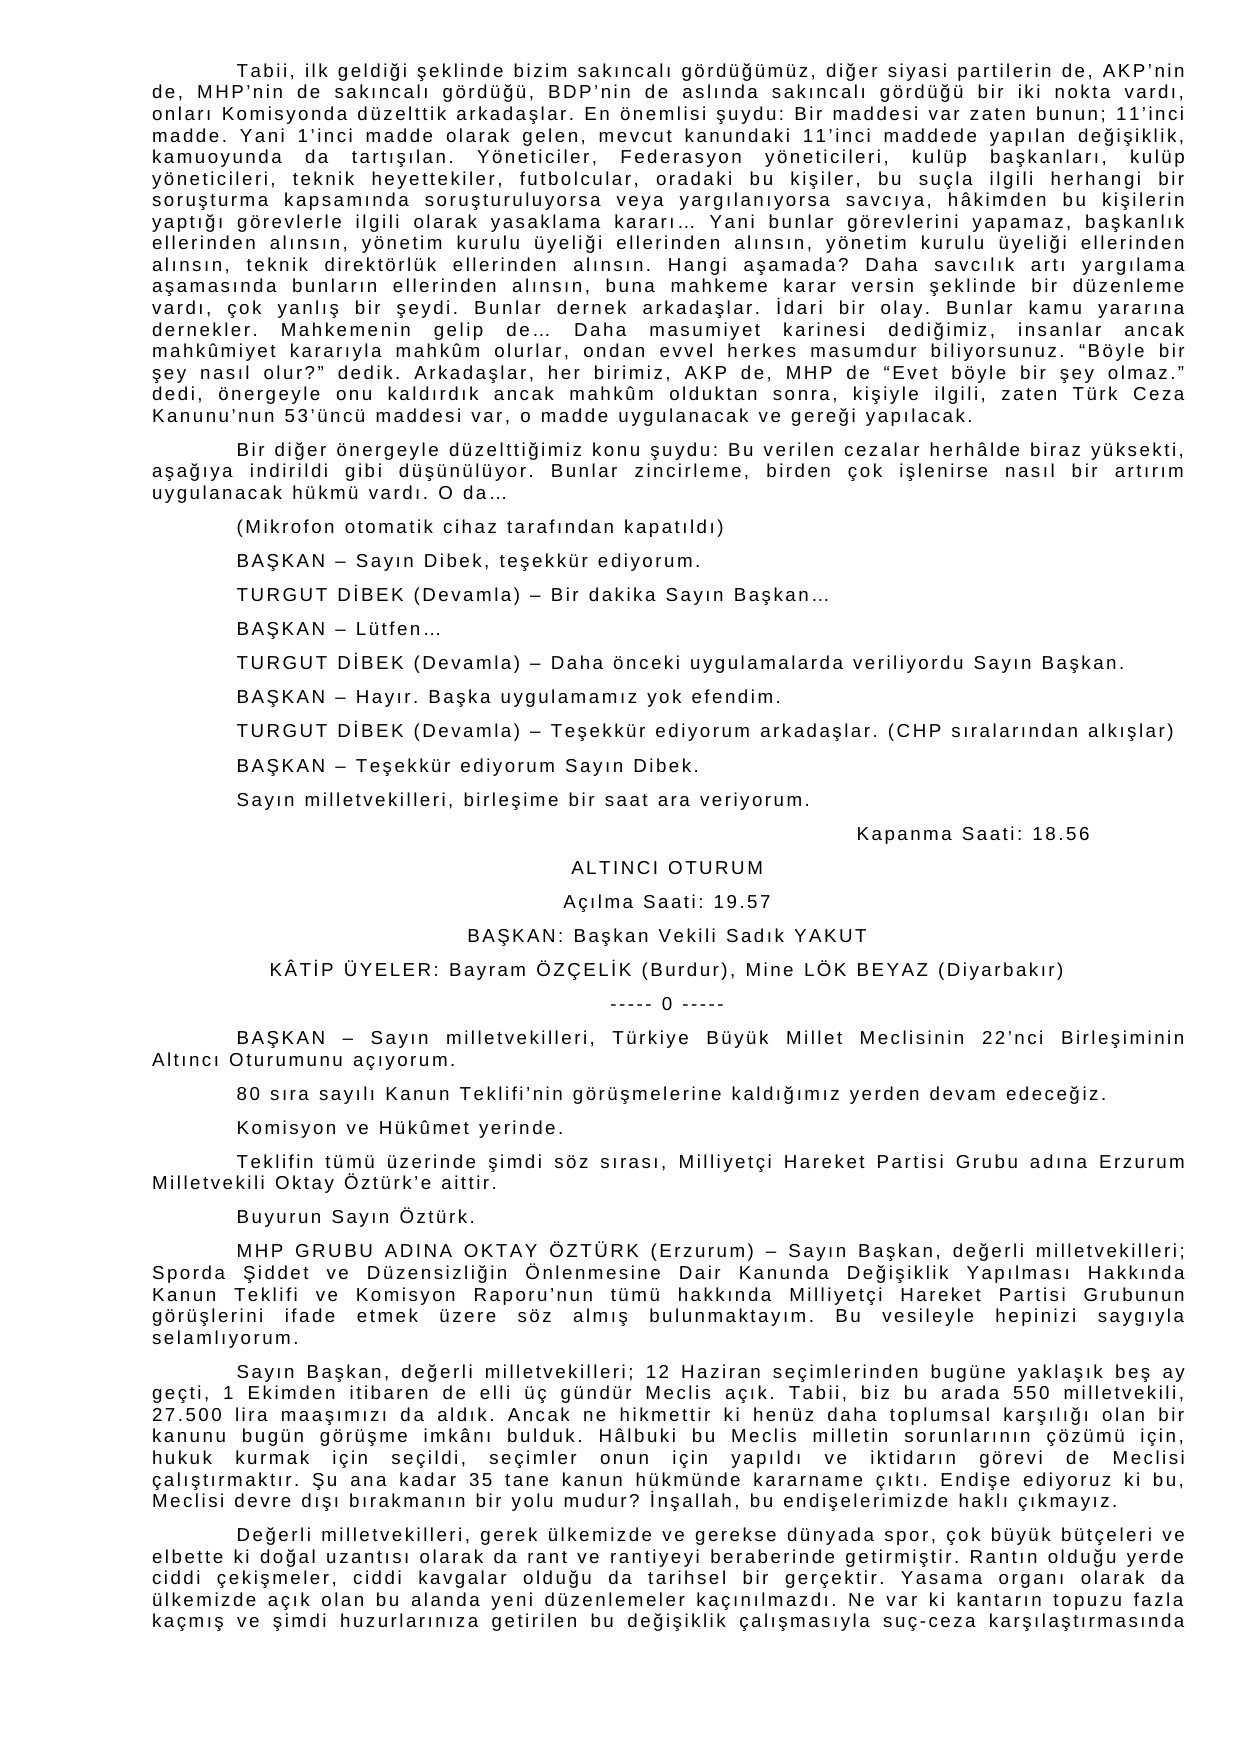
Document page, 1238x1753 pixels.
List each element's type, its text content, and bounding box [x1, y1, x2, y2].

text Buyurun Sayın Öztürk. [152, 1206, 1186, 1228]
text Komisyon ve Hükûmet yerinde. [152, 1117, 1186, 1138]
text BAŞKAN – Lütfen… [152, 618, 1186, 640]
text Sayın milletvekilleri, birleşime bir saat ara veriyorum. [152, 788, 1186, 810]
text 80 sıra sayılı Kanun Teklifi’nin görüşmelerine kaldığımız yerden devam edeceğiz. [152, 1082, 1186, 1104]
text Kapanma Saati: 18.56 [683, 822, 1186, 844]
text TURGUT DİBEK (Devamla) – Daha önceki uygulamalarda veriliyordu Sayın Başkan. [152, 652, 1186, 674]
text BAŞKAN: Başkan Vekili Sadık YAKUT [148, 925, 1186, 946]
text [152, 1524, 1186, 1632]
text BAŞKAN – Sayın Dibek, teşekkür ediyorum. [152, 550, 1186, 572]
text BAŞKAN – Teşekkür ediyorum Sayın Dibek. [152, 754, 1186, 776]
text Açılma Saati: 19.57 [148, 891, 1186, 912]
text TURGUT DİBEK (Devamla) – Bir dakika Sayın Başkan… [152, 584, 1186, 606]
text BAŞKAN – Hayır. Başka uygulamamız yok efendim. [152, 686, 1186, 708]
text ----- 0 ----- [148, 993, 1186, 1014]
text BAŞKAN – Sayın milletvekilleri, Türkiye Büyük Millet Meclisinin 22’nci Birleşiminin Altıncı Oturumunu açıyorum. [152, 1027, 1186, 1070]
text Bir diğer önergeyle düzelttiğimiz konu şuydu: Bu verilen cezalar herhâlde biraz yüksekti, aşağıya indirildi gibi düşünülüyor. Bunlar zincirleme, birden çok işlenirse nasıl bir artırım uygulanacak hükmü vardı. O da… [152, 439, 1186, 503]
text Teklifin tümü üzerinde şimdi söz sırası, Milliyetçi Hareket Partisi Grubu adına Erzurum Milletvekili Oktay Öztürk’e aittir. [152, 1151, 1186, 1194]
text MHP GRUBU ADINA OKTAY ÖZTÜRK (Erzurum) – Sayın Başkan, değerli milletvekilleri; Sporda Şiddet ve Düzensizliğin Önlenmesine Dair Kanunda Değişiklik Yapılması Hakkında Kanun Teklifi ve Komisyon Raporu’nun tümü hakkında Milliyetçi Hareket Partisi Grubunun görüşlerini ifade etmek üzere söz almış bulunmaktayım. Bu vesileyle hepinizi saygıyla selamlıyorum. [152, 1240, 1186, 1348]
text (Mikrofon otomatik cihaz tarafından kapatıldı) [152, 516, 1186, 537]
text Tabii, ilk geldiği şeklinde bizim sakıncalı gördüğümüz, diğer siyasi partilerin de, AKP’nin de, MHP’nin de sakıncalı gördüğü, BDP’nin de aslında sakıncalı gördüğü bir iki nokta vardı, onları Komisyonda düzelttik arkadaşlar. En önemlisi şuydu: Bir maddesi var zaten bunun; 11’inci madde. Yani 1’inci madde olarak gelen, mevcut kanundaki 11’inci maddede yapılan değişiklik, kamuoyunda da tartışılan. Yöneticiler, Federasyon yöneticileri, kulüp başkanları, kulüp yöneticileri, teknik heyettekiler, futbolcular, oradaki bu kişiler, bu suçla ilgili herhangi bir soruşturma kapsamında soruşturuluyorsa veya yargılanıyorsa savcıya, hâkimden bu kişilerin yaptığı görevlerle ilgili olarak yasaklama kararı… Yani bunlar görevlerini yapamaz, başkanlık ellerinden alınsın, yönetim kurulu üyeliği ellerinden alınsın, yönetim kurulu üyeliği ellerinden alınsın, teknik direktörlük ellerinden alınsın. Hangi aşamada? Daha savcılık artı yargılama aşamasında bunların ellerinden alınsın, buna mahkeme karar versin şeklinde bir düzenleme vardı, çok yanlış bir şeydi. Bunlar dernek arkadaşlar. İdari bir olay. Bunlar kamu yararına dernekler. Mahkemenin gelip de… Daha masumiyet karinesi dediğimiz, insanlar ancak mahkûmiyet kararıyla mahkûm olurlar, ondan evvel herkes masumdur biliyorsunuz. “Böyle bir şey nasıl olur?” dedik. Arkadaşlar, her birimiz, AKP de, MHP de “Evet böyle bir şey olmaz.” dedi, önergeyle onu kaldırdık ancak mahkûm olduktan sonra, kişiyle ilgili, zaten Türk Ceza Kanunu’nun 53’üncü maddesi var, o madde uygulanacak ve gereği yapılacak. [152, 60, 1186, 426]
text ALTINCI OTURUM [148, 857, 1186, 878]
text Sayın Başkan, değerli milletvekilleri; 12 Haziran seçimlerinden bugüne yaklaşık beş ay geçti, 1 Ekimden itibaren de elli üç gündür Meclis açık. Tabii, biz bu arada 550 milletvekili, 27.500 lira maaşımızı da aldık. Ancak ne hikmettir ki henüz daha toplumsal karşılığı olan bir kanunu bugün görüşme imkânı bulduk. Hâlbuki bu Meclis milletin sorunlarının çözümü için, hukuk kurmak için seçildi, seçimler onun için yapıldı ve iktidarın görevi de Meclisi çalıştırmaktır. Şu ana kadar 35 tane kanun hükmünde kararname çıktı. Endişe ediyoruz ki bu, Meclisi devre dışı bırakmanın bir yolu mudur? İnşallah, bu endişelerimizde haklı çıkmayız. [152, 1361, 1186, 1512]
text TURGUT DİBEK (Devamla) – Teşekkür ediyorum arkadaşlar. (CHP sıralarından alkışlar) [152, 720, 1186, 742]
text KÂTİP ÜYELER: Bayram ÖZÇELİK (Burdur), Mine LÖK BEYAZ (Diyarbakır) [148, 959, 1186, 980]
